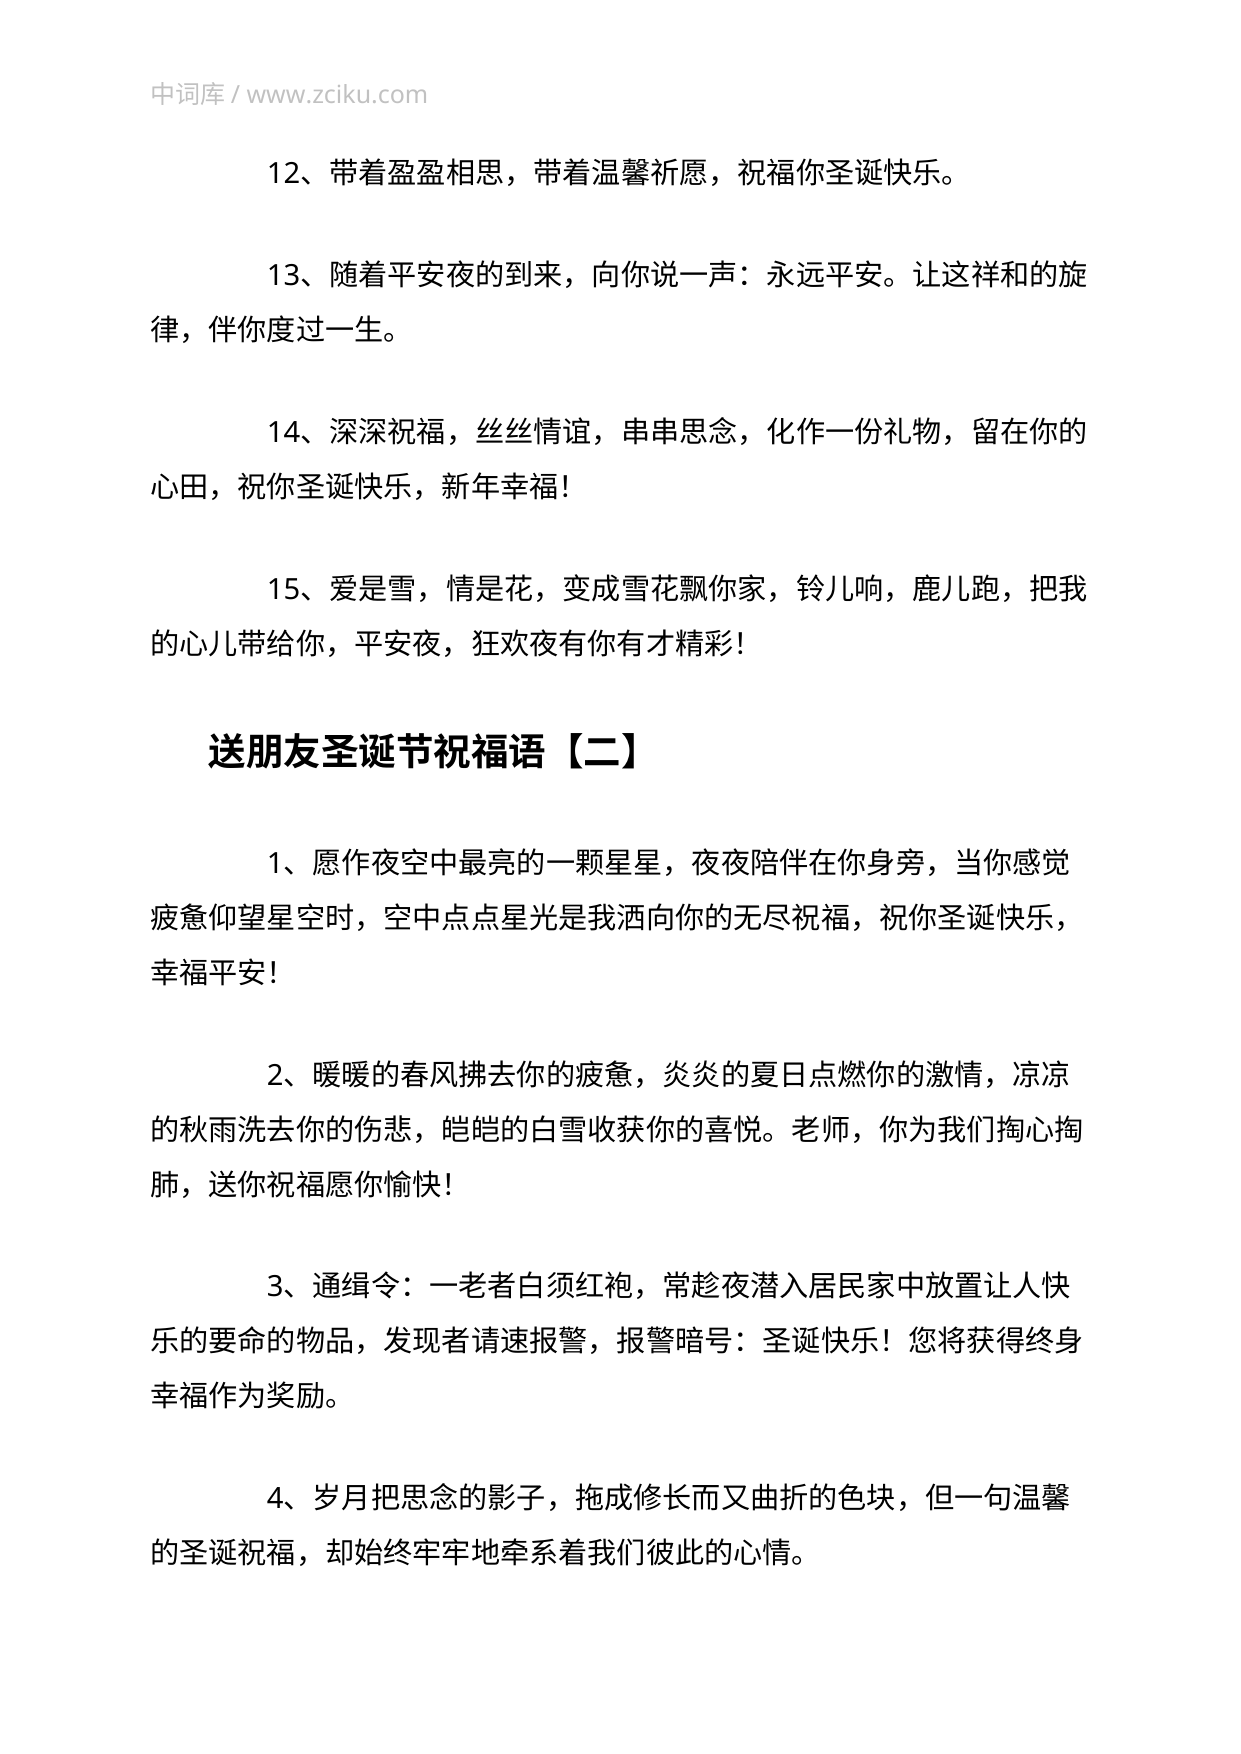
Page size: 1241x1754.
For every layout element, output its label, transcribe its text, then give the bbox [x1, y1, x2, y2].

text 14、深深祝福，丝丝情谊，串串思念，化作一份礼物，留在你的心田，祝你圣诞快乐，新年幸福！ [150, 409, 1090, 506]
text 1、愿作夜空中最亮的一颗星星，夜夜陪伴在你身旁，当你感觉疲惫仰望星空时，空中点点星光是我洒向你的无尽祝福，祝你圣诞快乐，幸福平安！ [150, 840, 1090, 992]
text 15、爱是雪，情是花，变成雪花飘你家，铃儿响，鹿儿跑，把我的心儿带给你，平安夜，狂欢夜有你有才精彩！ [150, 566, 1090, 663]
text 3、通缉令：一老者白须红袍，常趁夜潜入居民家中放置让人快乐的要命的物品，发现者请速报警，报警暗号：圣诞快乐！您将获得终身幸福作为奖励。 [150, 1263, 1090, 1415]
text 12、带着盈盈相思，带着温馨祈愿，祝福你圣诞快乐。 [150, 150, 1090, 192]
text 2、暖暖的春风拂去你的疲惫，炎炎的夏日点燃你的激情，凉凉的秋雨洗去你的伤悲，皑皑的白雪收获你的喜悦。老师，你为我们掏心掏肺，送你祝福愿你愉快！ [150, 1051, 1090, 1203]
text 送朋友圣诞节祝福语【二】 [150, 722, 1090, 777]
text 4、岁月把思念的影子，拖成修长而又曲折的色块，但一句温馨的圣诞祝福，却始终牢牢地牵系着我们彼此的心情。 [150, 1475, 1090, 1572]
text 13、随着平安夜的到来，向你说一声：永远平安。让这祥和的旋律，伴你度过一生。 [150, 252, 1090, 349]
